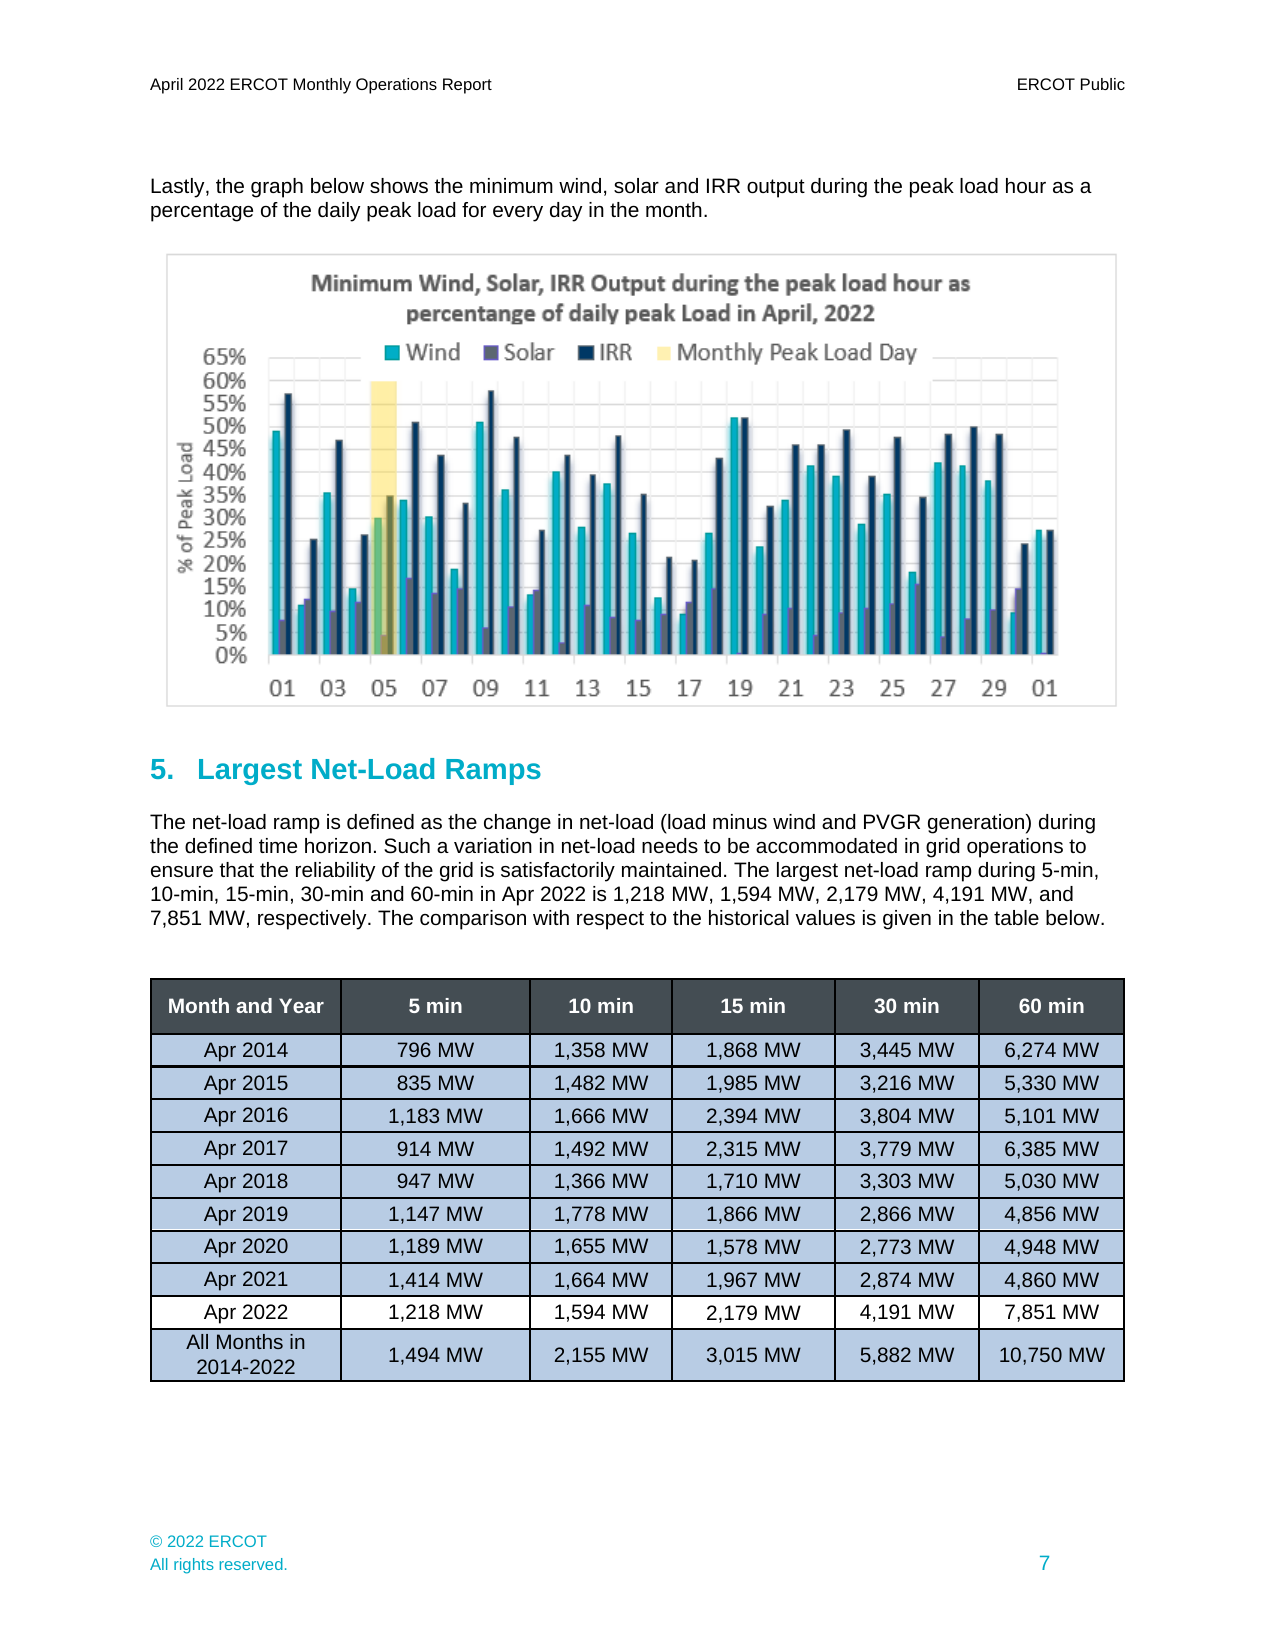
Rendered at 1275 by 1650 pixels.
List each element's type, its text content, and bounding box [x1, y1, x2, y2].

table_cell 1,985 MW [673, 1068, 834, 1098]
table_cell 1,664 MW [531, 1264, 671, 1295]
table_cell 2,315 MW [673, 1133, 834, 1164]
table_header 60 min [980, 980, 1123, 1033]
table_cell Apr 2014 [152, 1035, 340, 1065]
table_cell 4,191 MW [836, 1297, 978, 1328]
table_cell 5,030 MW [980, 1166, 1123, 1197]
table_cell 2,155 MW [531, 1330, 671, 1380]
table_cell Apr 2015 [152, 1068, 340, 1098]
table_cell 796 MW [342, 1035, 529, 1065]
text Lastly, the graph below shows the minimum wind, solar and IRR output during the peak load hour as a percentage of the daily peak load for every day in the month. [150, 174, 1125, 222]
table_cell 4,856 MW [980, 1199, 1123, 1229]
table_cell 1,494 MW [342, 1330, 529, 1380]
table_cell 6,385 MW [980, 1133, 1123, 1164]
table_header 15 min [673, 980, 834, 1033]
table_cell 835 MW [342, 1068, 529, 1098]
table_cell 947 MW [342, 1166, 529, 1197]
table_cell Apr 2019 [152, 1199, 340, 1229]
table_cell 1,147 MW [342, 1199, 529, 1229]
table_cell 1,578 MW [673, 1232, 834, 1262]
table_cell 1,666 MW [531, 1100, 671, 1131]
table_cell 3,216 MW [836, 1068, 978, 1098]
table_cell 2,773 MW [836, 1232, 978, 1262]
table_cell 1,868 MW [673, 1035, 834, 1065]
table_cell 10,750 MW [980, 1330, 1123, 1380]
table_cell 5,330 MW [980, 1068, 1123, 1098]
table_cell 1,492 MW [531, 1133, 671, 1164]
table_cell 7,851 MW [980, 1297, 1123, 1328]
table_cell 1,594 MW [531, 1297, 671, 1328]
table_cell 1,482 MW [531, 1068, 671, 1098]
table_cell 2,179 MW [673, 1297, 834, 1328]
table_cell 1,710 MW [673, 1166, 834, 1197]
table_cell 3,445 MW [836, 1035, 978, 1065]
table_cell 1,967 MW [673, 1264, 834, 1295]
table_cell Apr 2022 [152, 1297, 340, 1328]
table_header 5 min [342, 980, 529, 1033]
table_cell 3,303 MW [836, 1166, 978, 1197]
table_header 30 min [836, 980, 978, 1033]
table_cell 1,414 MW [342, 1264, 529, 1295]
table_cell 2,874 MW [836, 1264, 978, 1295]
table_cell 4,860 MW [980, 1264, 1123, 1295]
subtitle Largest Net-Load Ramps [150, 752, 1125, 785]
table_cell 4,948 MW [980, 1232, 1123, 1262]
table_cell Apr 2021 [152, 1264, 340, 1295]
table_cell 3,804 MW [836, 1100, 978, 1131]
table_cell 1,183 MW [342, 1100, 529, 1131]
table_cell 6,274 MW [980, 1035, 1123, 1065]
table_cell Apr 2018 [152, 1166, 340, 1197]
table_cell 1,778 MW [531, 1199, 671, 1229]
table_cell 914 MW [342, 1133, 529, 1164]
table_cell 2,866 MW [836, 1199, 978, 1229]
table_cell 1,366 MW [531, 1166, 671, 1197]
table_cell 5,101 MW [980, 1100, 1123, 1131]
table_cell 3,779 MW [836, 1133, 978, 1164]
table_cell 5,882 MW [836, 1330, 978, 1380]
table_cell Apr 2016 [152, 1100, 340, 1131]
text The net-load ramp is defined as the change in net-load (load minus wind and PVGR generation) during the defined time horizon. Such a variation in net-load needs to be accommodated in grid operations to ensure that the reliability of the grid is satisfactorily maintained. The largest net-load ramp during 5-min, 10-min, 15-min, 30-min and 60-min in Apr 2022 is 1,218 MW, 1,594 MW, 2,179 MW, 4,191 MW, and 7,851 MW, respectively. The comparison with respect to the historical values is given in the table below. [150, 810, 1125, 930]
table_cell 1,189 MW [342, 1232, 529, 1262]
table_cell 2,394 MW [673, 1100, 834, 1131]
table_header 10 min [531, 980, 671, 1033]
picture [150, 245, 1125, 719]
table_cell Apr 2017 [152, 1133, 340, 1164]
table_cell 1,655 MW [531, 1232, 671, 1262]
table_cell 1,218 MW [342, 1297, 529, 1328]
table_header Month and Year [152, 980, 340, 1033]
table_cell 1,358 MW [531, 1035, 671, 1065]
table_cell 3,015 MW [673, 1330, 834, 1380]
table_cell 1,866 MW [673, 1199, 834, 1229]
table_cell All Months in 2014-2022 [152, 1330, 340, 1380]
table_cell Apr 2020 [152, 1232, 340, 1262]
